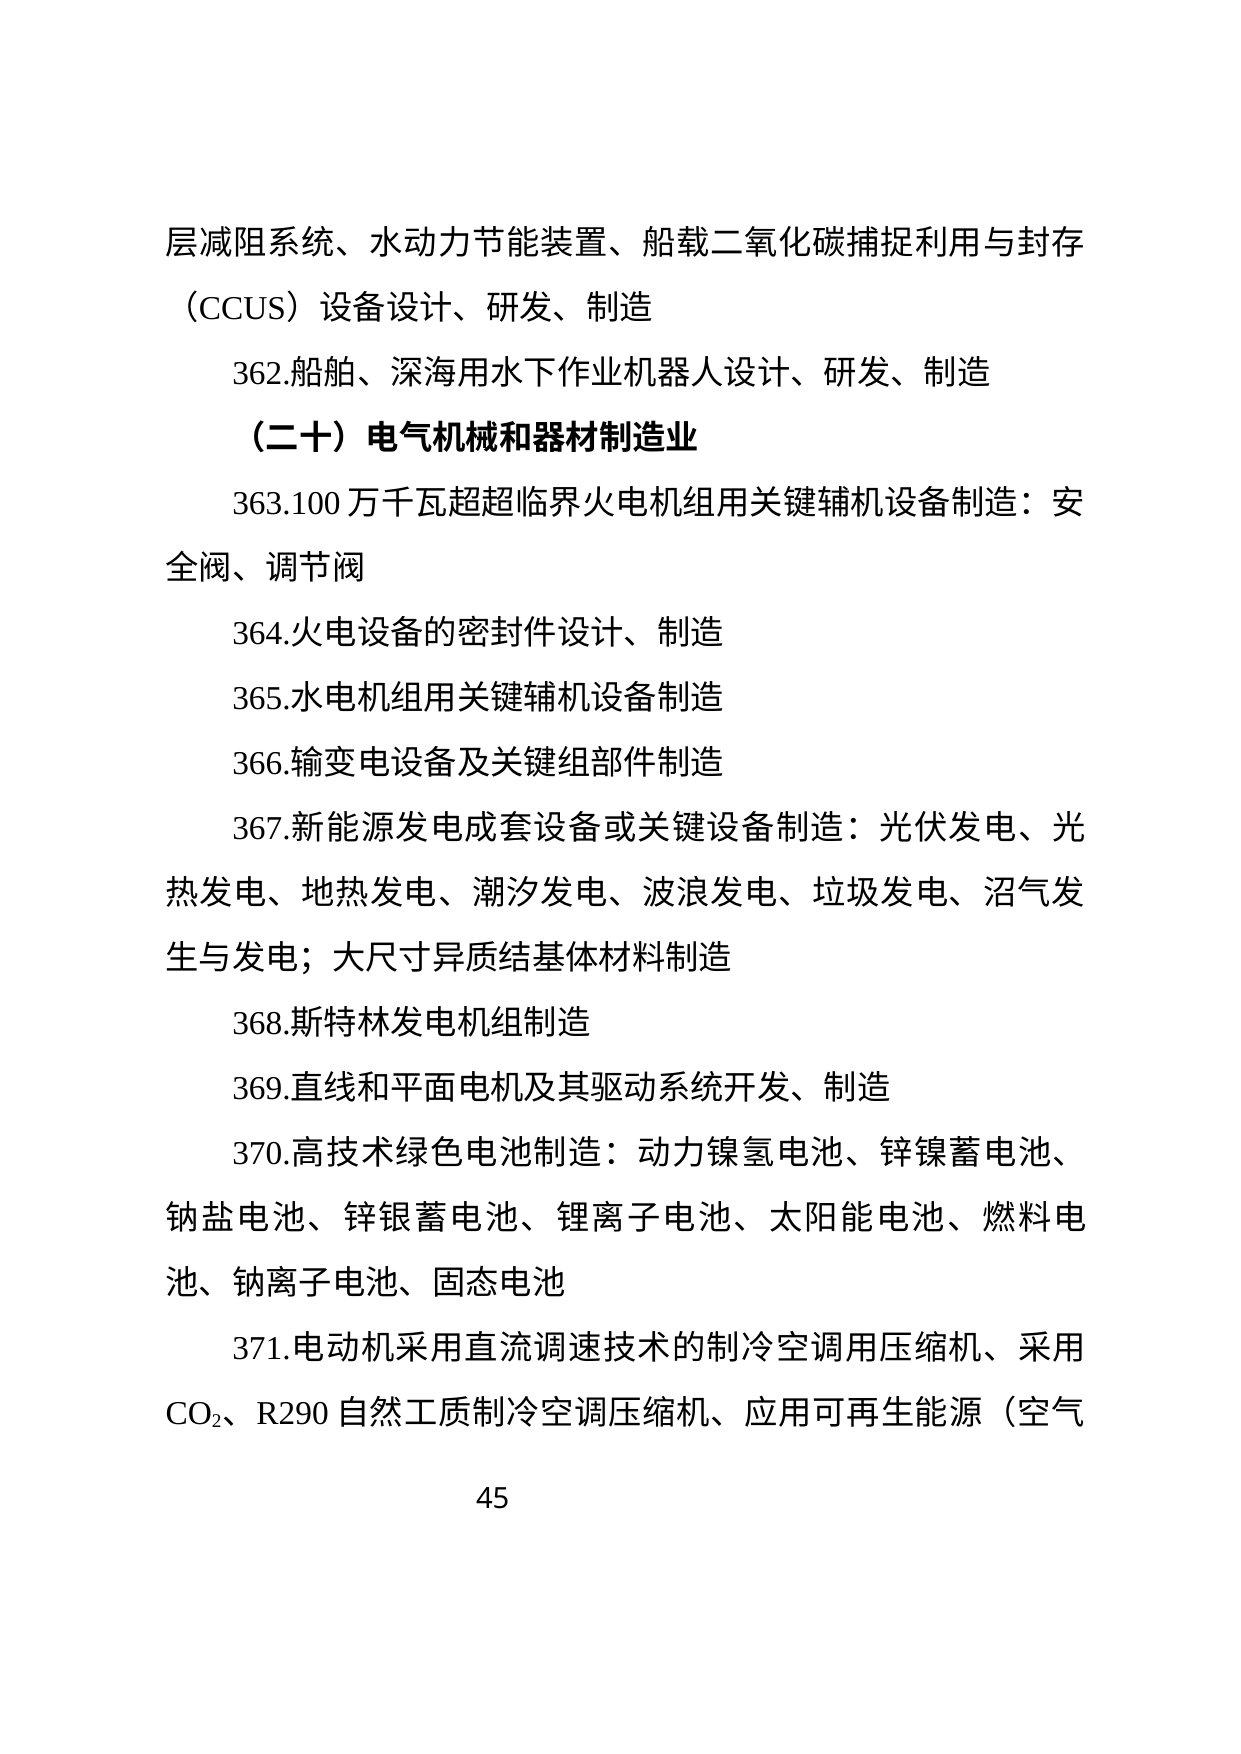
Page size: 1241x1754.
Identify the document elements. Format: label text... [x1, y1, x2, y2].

text 369.直线和平面电机及其驱动系统开发、制造 [165, 1052, 1087, 1117]
text （二十）电气机械和器材制造业 [165, 402, 1087, 467]
text 366.输变电设备及关键组部件制造 [165, 727, 1087, 792]
text 370.高技术绿色电池制造：动力镍氢电池、锌镍蓄电池、钠盐电池、锌银蓄电池、锂离子电池、太阳能电池、燃料电池、钠离子电池、固态电池 [165, 1117, 1087, 1312]
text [165, 1312, 1087, 1442]
text 367.新能源发电成套设备或关键设备制造：光伏发电、光热发电、地热发电、潮汐发电、波浪发电、垃圾发电、沼气发生与发电；大尺寸异质结基体材料制造 [165, 792, 1087, 865]
text 367.新能源发电成套设备或关键设备制造：光伏发电、光热发电、地热发电、潮汐发电、波浪发电、垃圾发电、沼气发生与发电；大尺寸异质结基体材料制造 [165, 914, 1087, 987]
text 363.100万千瓦超超临界火电机组用关键辅机设备制造：安全阀、调节阀 [165, 467, 1087, 597]
text 362.船舶、深海用水下作业机器人设计、研发、制造 [165, 337, 1087, 402]
text 364.火电设备的密封件设计、制造 [165, 597, 1087, 662]
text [165, 207, 1087, 337]
text 368.斯特林发电机组制造 [165, 987, 1087, 1052]
text 365.水电机组用关键辅机设备制造 [165, 662, 1087, 727]
